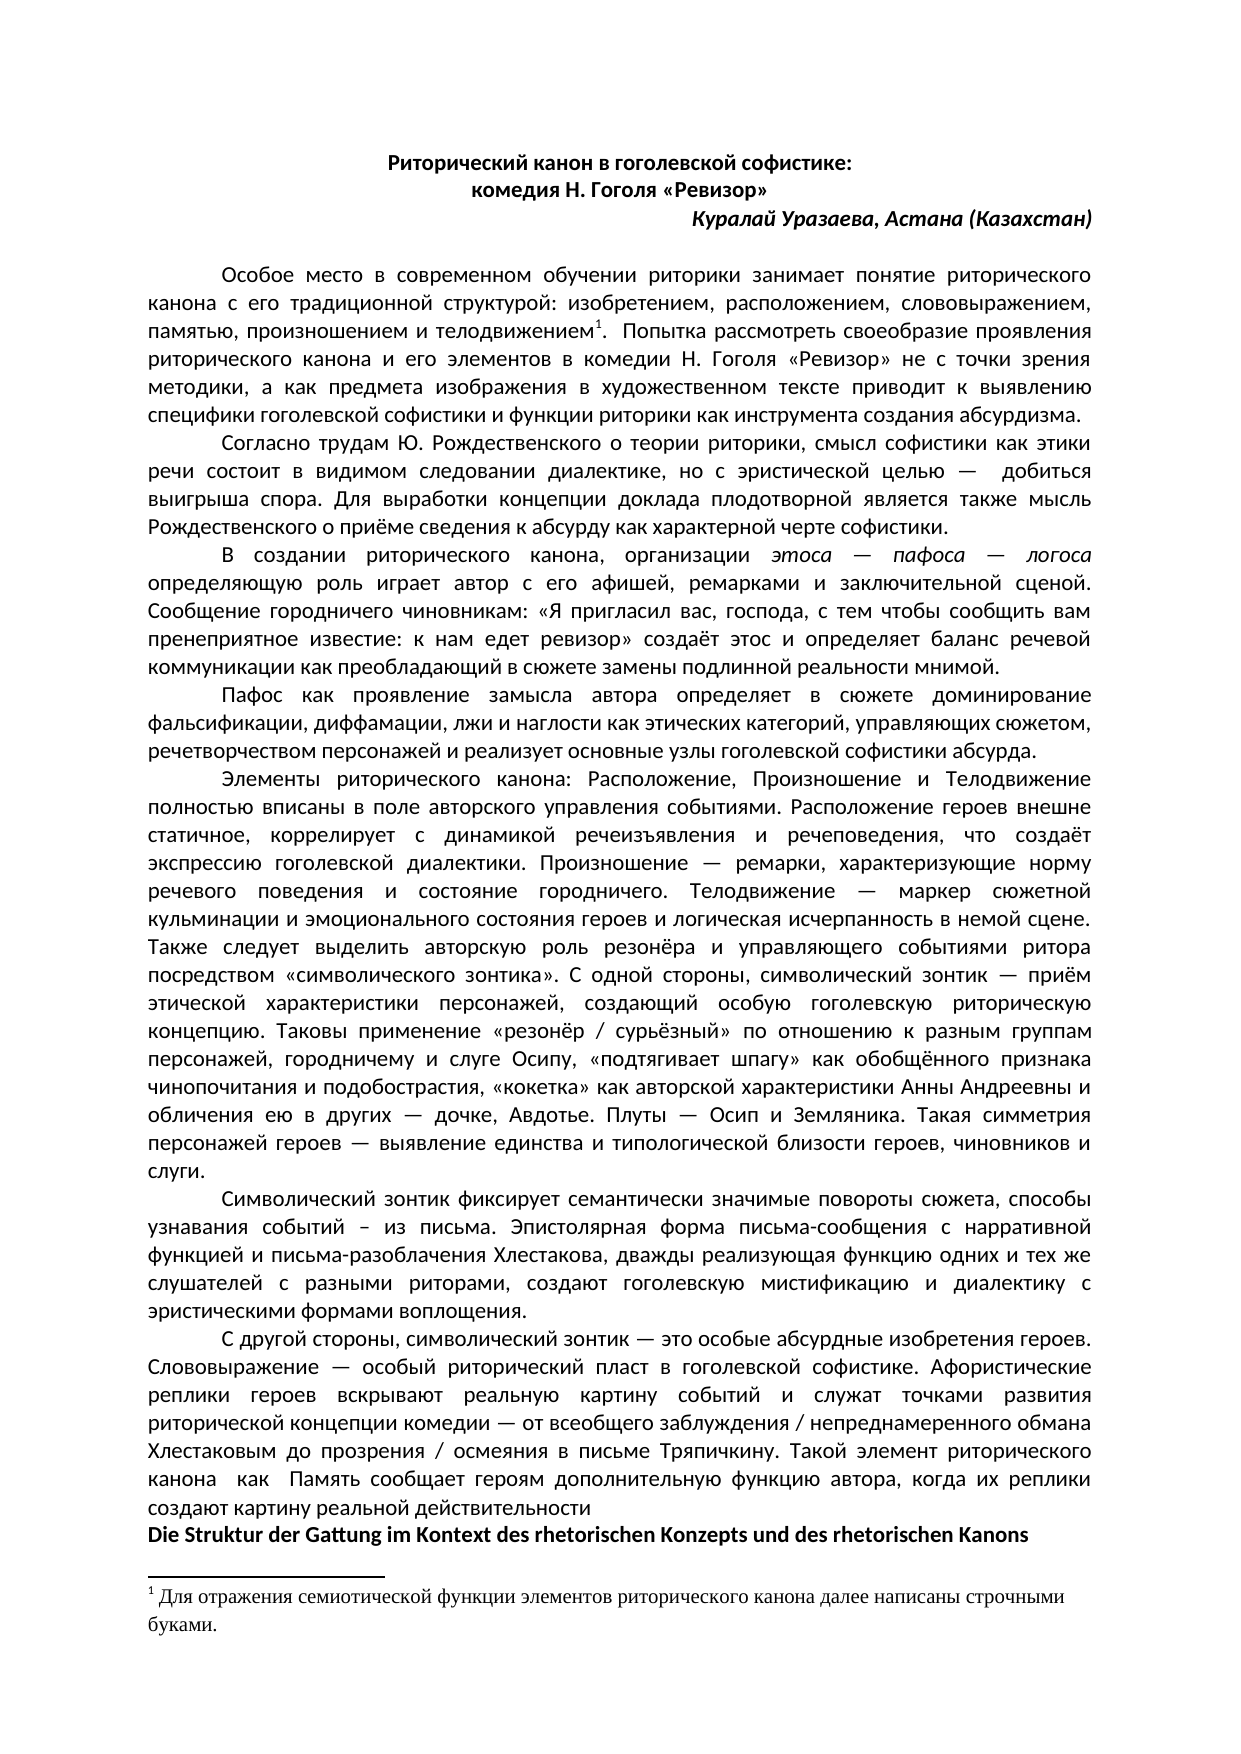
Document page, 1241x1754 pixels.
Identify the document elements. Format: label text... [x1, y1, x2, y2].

text комедия Н. Гоголя «Ревизор» [148, 176, 1093, 204]
text Элементы риторического канона: Расположение, Произношение и Телодвижение полностью вписаны в поле авторского управления событиями. Расположение героев внешне статичное, коррелирует с динамикой речеизъявления и речеповедения, что создаёт экспрессию гоголевской диалектики. Произношение — ремарки, характеризующие норму речевого поведения и состояние городничего. Телодвижение — маркер сюжетной кульминации и эмоционального состояния героев и логическая исчерпанность в немой сцене. Также следует выделить авторскую роль резонёра и управляющего событиями ритора посредством «символического зонтика». С одной стороны, символический зонтик — приём этической характеристики персонажей, создающий особую гоголевскую риторическую концепцию. Таковы применение «резонёр / сурьёзный» по отношению к разным группам персонажей, городничему и слуге Осипу, «подтягивает шпагу» как обобщённого признака чинопочитания и подобострастия, «кокетка» как авторской характеристики Анны Андреевны и обличения ею в других — дочке, Авдотье. Плуты — Осип и Земляника. Такая симметрия персонажей героев — выявление единства и типологической близости героев, чиновников и слуги. [148, 764, 1093, 1184]
text Die Struktur der Gattung im Kontext des rhetorischen Konzepts und des rhetorischen Kanons [148, 1521, 1093, 1549]
text Символический зонтик фиксирует семантически значимые повороты сюжета, способы узнавания событий – из письма. Эпистолярная форма письма-сообщения с нарративной функцией и письма-разоблачения Хлестакова, дважды реализующая функцию одних и тех же слушателей с разными риторами, создают гоголевскую мистификацию и диалектику с эристическими формами воплощения. [148, 1184, 1093, 1324]
text В создании риторического канона, организации этоса — пафоса — логоса определяющую роль играет автор с его афишей, ремарками и заключительной сценой. Сообщение городничего чиновникам: «Я пригласил вас, господа, с тем чтобы сообщить вам пренеприятное известие: к нам едет ревизор» создаёт этос и определяет баланс речевой коммуникации как преобладающий в сюжете замены подлинной реальности мнимой. [148, 540, 1093, 680]
text Риторический канон в гоголевской софистике: [148, 148, 1093, 176]
text Пафос как проявление замысла автора определяет в сюжете доминирование фальсификации, диффамации, лжи и наглости как этических категорий, управляющих сюжетом, речетворчеством персонажей и реализует основные узлы гоголевской софистики абсурда. [148, 680, 1093, 764]
text Куралай Уразаева, Астана (Казахстан) [148, 204, 1093, 232]
text С другой стороны, символический зонтик — это особые абсурдные изобретения героев. Слововыражение — особый риторический пласт в гоголевской софистике. Афористические реплики героев вскрывают реальную картину событий и служат точками развития риторической концепции комедии — от всеобщего заблуждения / непреднамеренного обмана Хлестаковым до прозрения / осмеяния в письме Тряпичкину. Такой элемент риторического канона как Память сообщает героям дополнительную функцию автора, когда их реплики создают картину реальной действительности [148, 1324, 1093, 1521]
text Особое место в современном обучении риторики занимает понятие риторического канона с его традиционной структурой: изобретением, расположением, слововыражением, памятью, произношением и телодвижением. Попытка рассмотреть своеобразие проявления риторического канона и его элементов в комедии Н. Гоголя «Ревизор» не с точки зрения методики, а как предмета изображения в художественном тексте приводит к выявлению специфики гоголевской софистики и функции риторики как инструмента создания абсурдизма. [148, 260, 1093, 428]
text Согласно трудам Ю. Рождественского о теории риторики, смысл софистики как этики речи состоит в видимом следовании диалектике, но с эристической целью — добиться выигрыша спора. Для выработки концепции доклада плодотворной является также мысль Рождественского о приёме сведения к абсурду как характерной черте софистики. [148, 428, 1093, 540]
